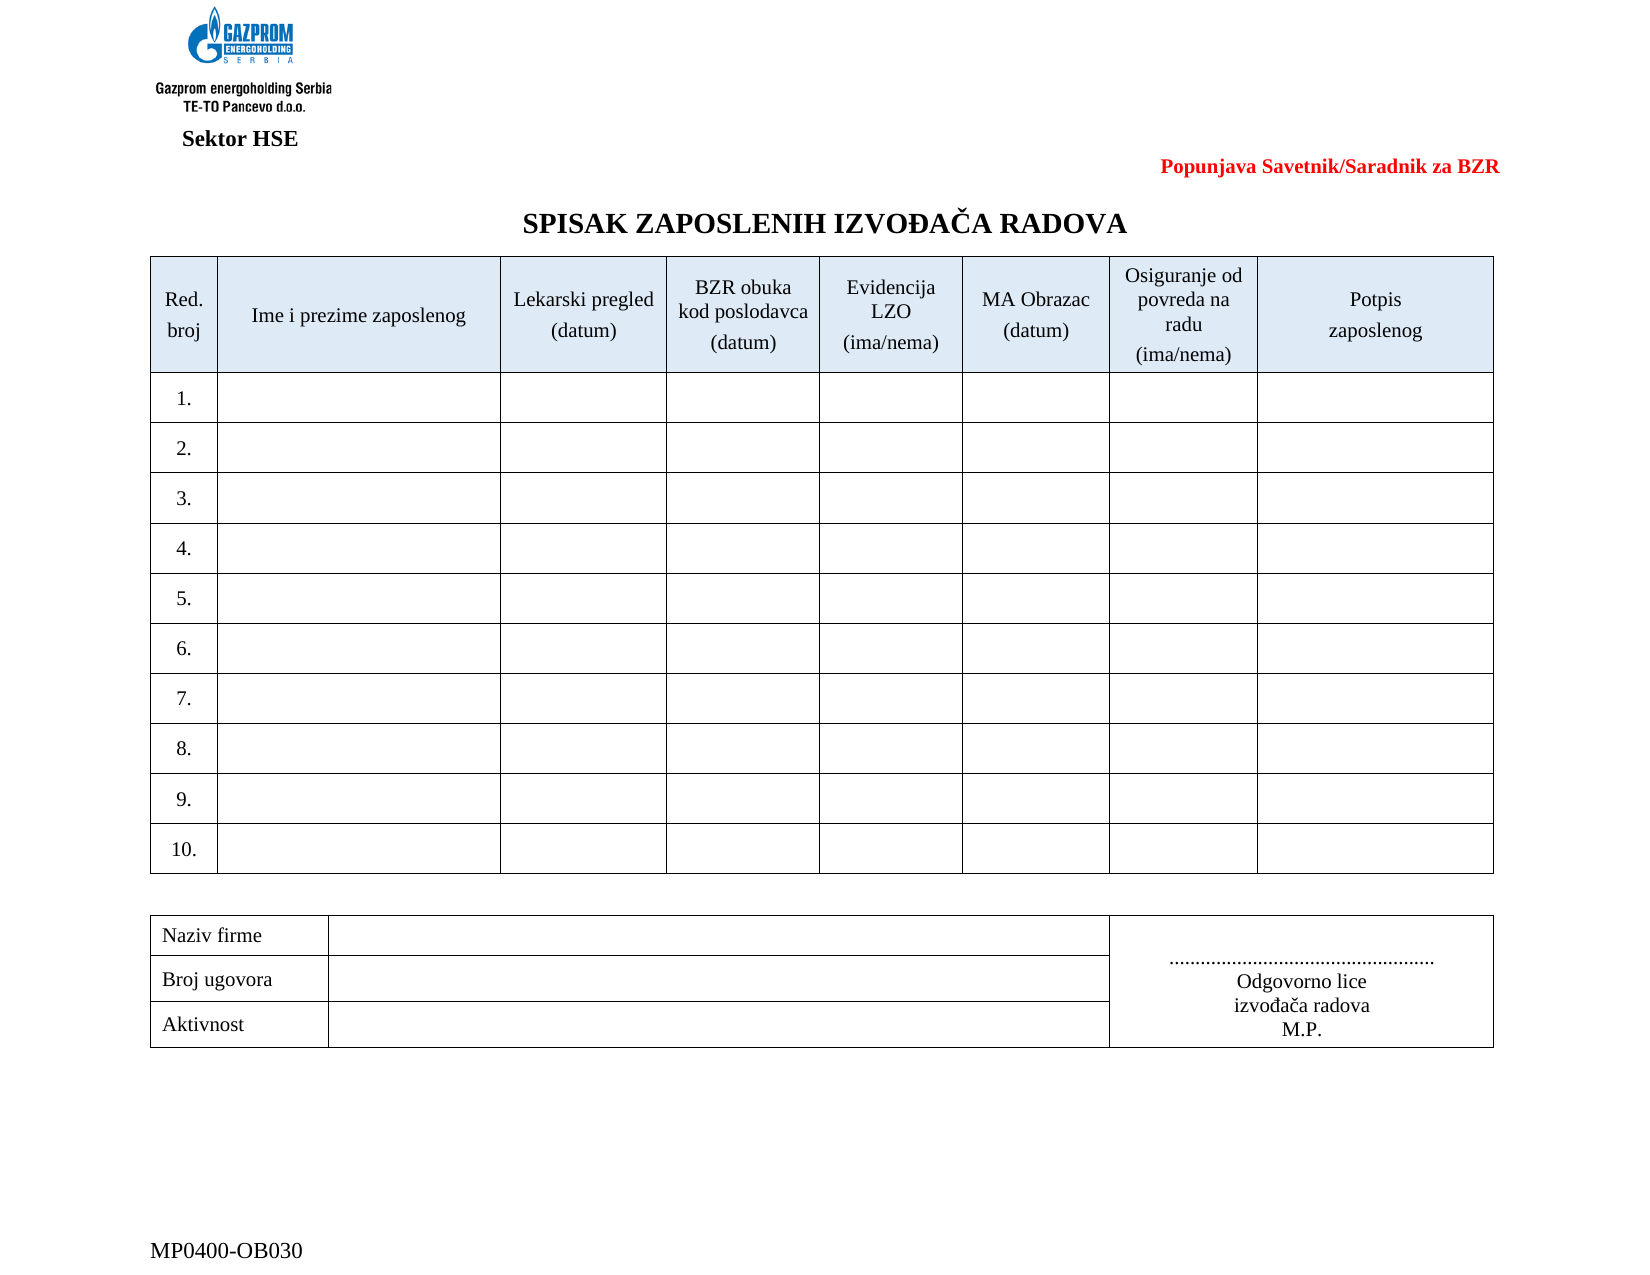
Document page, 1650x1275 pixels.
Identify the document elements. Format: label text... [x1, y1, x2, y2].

table_cell [1258, 423, 1493, 472]
table_cell [1110, 774, 1257, 823]
table_cell [963, 624, 1109, 673]
table_cell [667, 824, 819, 873]
table_header [329, 916, 1109, 955]
table_cell [820, 824, 962, 873]
table_cell [1258, 824, 1493, 873]
table_cell [1258, 373, 1493, 422]
table_header Osiguranje od povreda na radu (ima/nema) [1110, 257, 1257, 372]
table_cell [218, 373, 500, 422]
table_cell [963, 774, 1109, 823]
table_cell [1110, 473, 1257, 522]
table_cell 3. [151, 473, 217, 522]
table_cell [963, 674, 1109, 723]
table_cell [501, 674, 666, 723]
table_cell [501, 724, 666, 773]
text SPISAK ZAPOSLENIH IZVOĐAČA RADOVA [150, 206, 1500, 239]
table_cell 1. [151, 373, 217, 422]
table_header Ime i prezime zaposlenog [218, 257, 500, 372]
table_cell [501, 524, 666, 572]
table_cell [1258, 624, 1493, 673]
table_cell [218, 824, 500, 873]
table_cell [501, 423, 666, 472]
table_header ................................................... Odgovorno lice izvođača radova M.P. [1110, 916, 1493, 1047]
table_cell [820, 373, 962, 422]
table_cell [667, 774, 819, 823]
table_cell [1258, 574, 1493, 623]
table_cell [820, 774, 962, 823]
table_cell Aktivnost [151, 1002, 328, 1047]
table_cell [501, 473, 666, 522]
table_cell [963, 524, 1109, 572]
table_cell [667, 574, 819, 623]
table_cell [820, 423, 962, 472]
table_cell [963, 724, 1109, 773]
table_cell [501, 824, 666, 873]
table_cell [667, 373, 819, 422]
table_cell [667, 724, 819, 773]
table_cell [963, 824, 1109, 873]
table_cell [1258, 524, 1493, 572]
table_header Evidencija LZO (ima/nema) [820, 257, 962, 372]
table_cell [963, 373, 1109, 422]
table_cell [501, 774, 666, 823]
table_cell [1110, 574, 1257, 623]
table_cell [667, 524, 819, 572]
table_cell [218, 473, 500, 522]
table_cell 4. [151, 524, 217, 572]
table_cell [1258, 473, 1493, 522]
table_cell [218, 774, 500, 823]
table_cell [963, 473, 1109, 522]
table_header BZR obuka kod poslodavca (datum) [667, 257, 819, 372]
table_cell [820, 473, 962, 522]
table_cell [218, 624, 500, 673]
table_cell [820, 574, 962, 623]
table_cell 6. [151, 624, 217, 673]
table_cell [218, 524, 500, 572]
text Popunjava Savetnik/Saradnik za BZR [150, 154, 1500, 178]
table_cell [1110, 824, 1257, 873]
table_cell [667, 674, 819, 723]
table_header Lekarski pregled (datum) [501, 257, 666, 372]
table_header MA Obrazac (datum) [963, 257, 1109, 372]
table_cell 9. [151, 774, 217, 823]
table_cell [218, 674, 500, 723]
table_cell [963, 423, 1109, 472]
table_cell [329, 956, 1109, 1001]
table_cell [1110, 724, 1257, 773]
table_cell 2. [151, 423, 217, 472]
table_cell [1110, 624, 1257, 673]
table_cell [963, 574, 1109, 623]
table_cell [667, 423, 819, 472]
table_cell [1110, 674, 1257, 723]
table_cell [501, 624, 666, 673]
table_cell Broj ugovora [151, 956, 328, 1001]
table_cell [218, 724, 500, 773]
table_cell [1258, 724, 1493, 773]
table_cell 5. [151, 574, 217, 623]
table_cell [1258, 674, 1493, 723]
table_header Red. broj [151, 257, 217, 372]
table_cell [820, 524, 962, 572]
table_cell [820, 624, 962, 673]
table_cell [218, 423, 500, 472]
table_cell [218, 574, 500, 623]
table_cell [667, 473, 819, 522]
table_cell [501, 373, 666, 422]
table_cell [820, 674, 962, 723]
table_cell [329, 1002, 1109, 1047]
table_cell 7. [151, 674, 217, 723]
table_header Naziv firme [151, 916, 328, 955]
table_cell 10. [151, 824, 217, 873]
table_cell [1110, 423, 1257, 472]
table_cell [820, 724, 962, 773]
table_cell [667, 624, 819, 673]
table_cell 8. [151, 724, 217, 773]
table_cell [1110, 373, 1257, 422]
picture [156, 6, 332, 112]
table_cell [1110, 524, 1257, 572]
table_cell [1258, 774, 1493, 823]
table_header Potpis zaposlenog [1258, 257, 1493, 372]
table_cell [501, 574, 666, 623]
